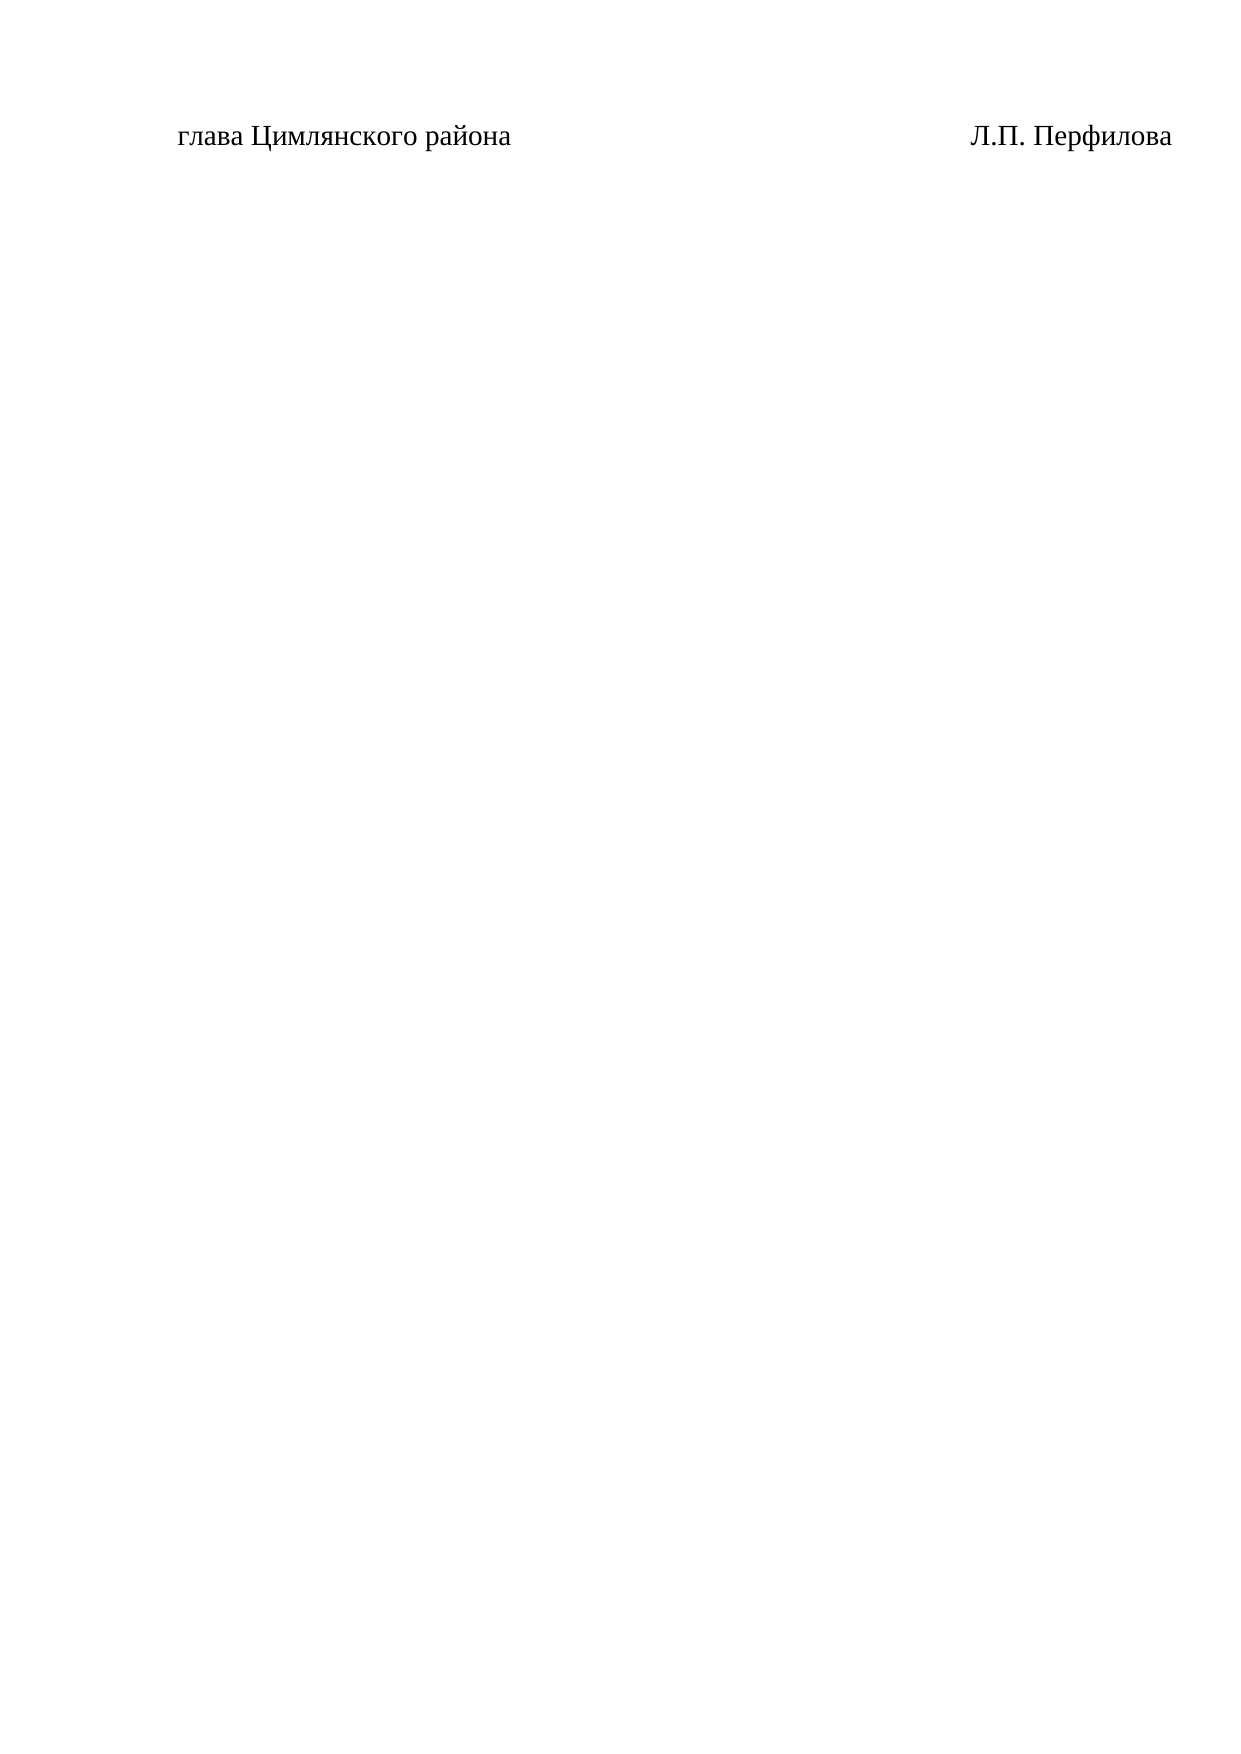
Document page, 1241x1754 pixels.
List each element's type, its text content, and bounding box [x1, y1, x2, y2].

text глава Цимлянского района Л.П. Перфилова [177, 118, 1181, 152]
